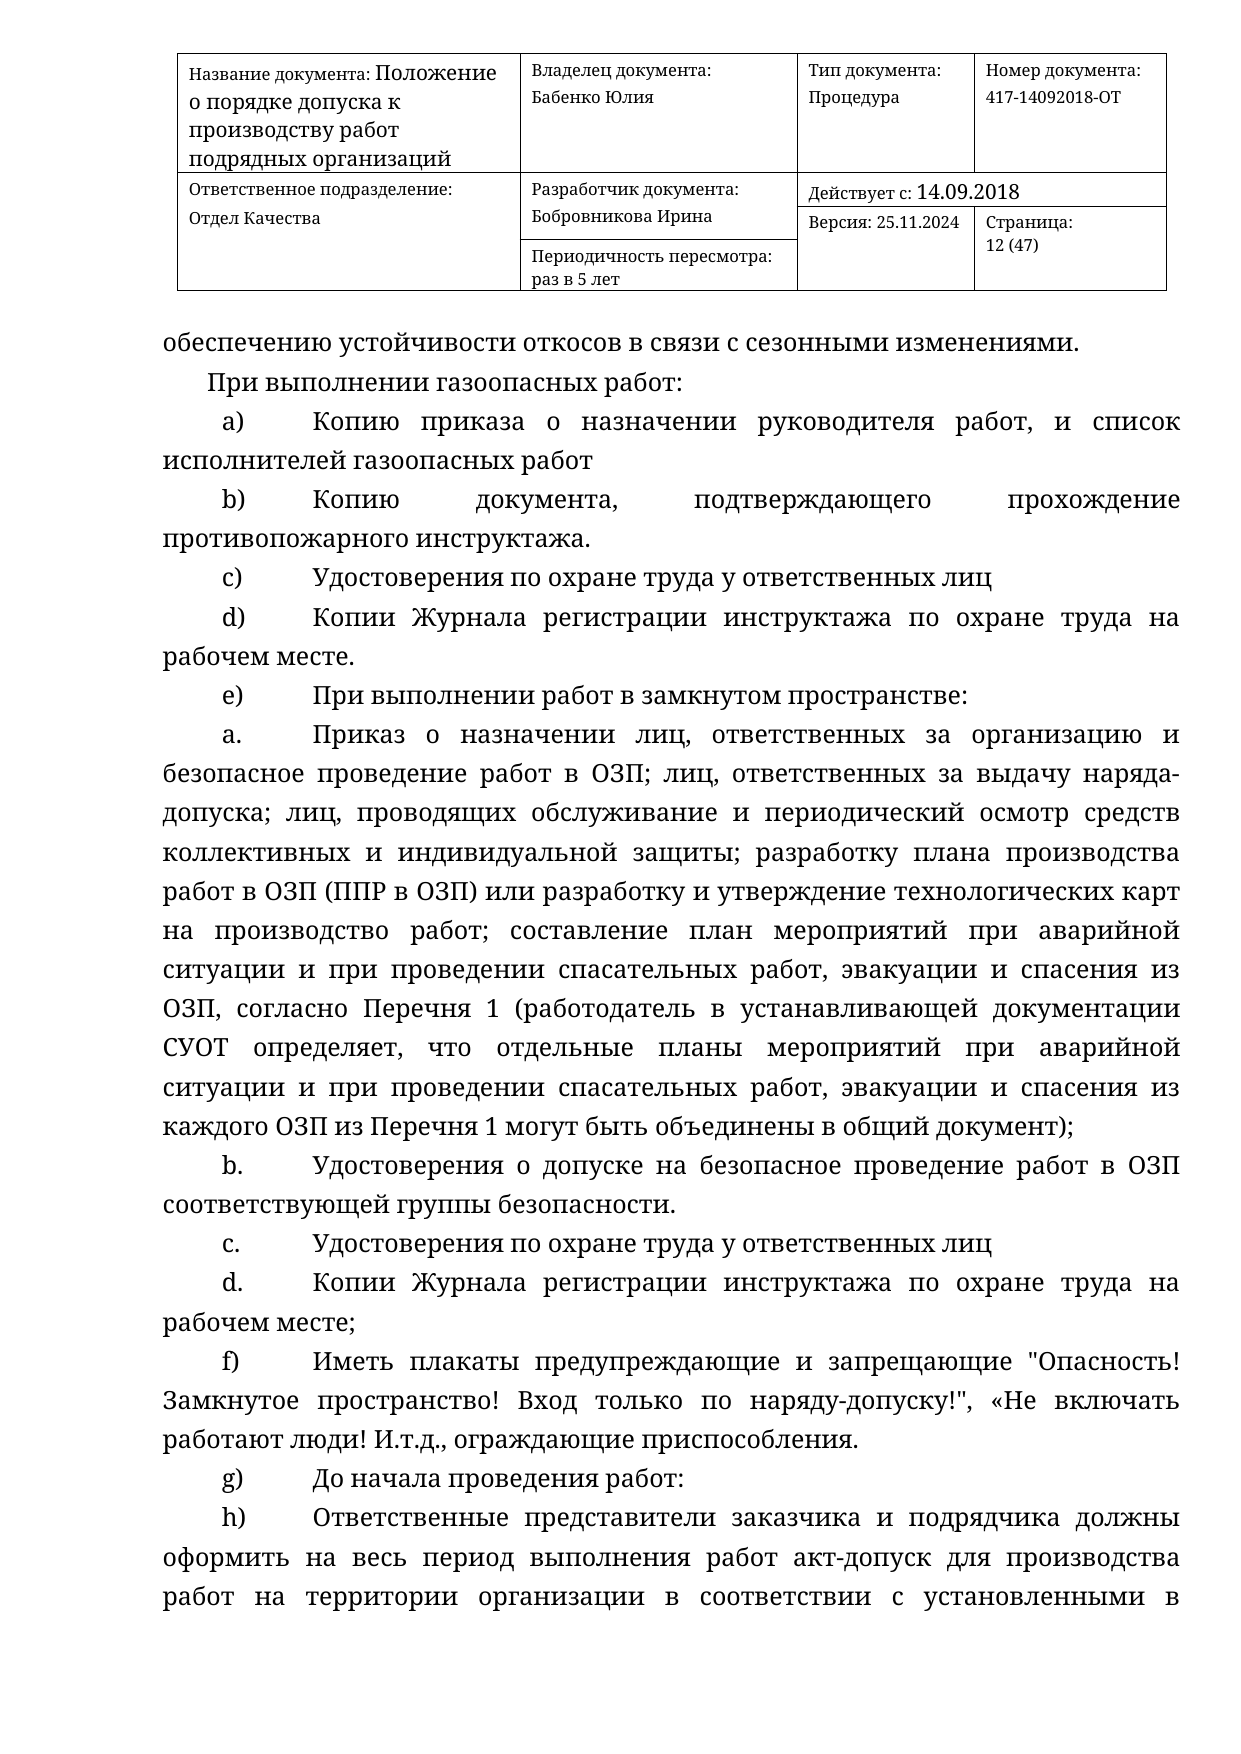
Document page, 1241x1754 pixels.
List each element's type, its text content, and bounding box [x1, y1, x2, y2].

list При выполнении работ в замкнутом пространстве: [162, 678, 1181, 712]
list Копию приказа о назначении руководителя работ, и список исполнителей газоопасных работ [162, 403, 1181, 477]
list До начала проведения работ: [162, 1461, 1181, 1495]
list Иметь плакаты предупреждающие и запрещающие "Опасность! Замкнутое пространство! Вход только по наряду-допуску!", «Не включать работают люди! И.т.д., ограждающие приспособления. [162, 1343, 1181, 1456]
list Удостоверения о допуске на безопасное проведение работ в ОЗП соответствующей группы безопасности. [162, 1148, 1181, 1221]
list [162, 1500, 1181, 1612]
list Копии Журнала регистрации инструктажа по охране труда на рабочем месте; [162, 1265, 1181, 1338]
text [162, 325, 1181, 359]
text При выполнении газоопасных работ: [162, 364, 1181, 398]
list Удостоверения по охране труда у ответственных лиц [162, 1226, 1181, 1260]
list Копию документа, подтверждающего прохождение противопожарного инструктажа. [162, 482, 1181, 555]
list Приказ о назначении лиц, ответственных за организацию и безопасное проведение работ в ОЗП; лиц, ответственных за выдачу наряда-допуска; лиц, проводящих обслуживание и периодический осмотр средств коллективных и индивидуальной защиты; разработку плана производства работ в ОЗП (ППР в ОЗП) или разработку и утверждение технологических карт на производство работ; составление план мероприятий при аварийной ситуации и при проведении спасательных работ, эвакуации и спасения из ОЗП, согласно Перечня 1 (работодатель в устанавливающей документации СУОТ определяет, что отдельные планы мероприятий при аварийной ситуации и при проведении спасательных работ, эвакуации и спасения из каждого ОЗП из Перечня 1 могут быть объединены в общий документ); [162, 717, 1181, 1142]
list Удостоверения по охране труда у ответственных лиц [162, 560, 1181, 594]
list Копии Журнала регистрации инструктажа по охране труда на рабочем месте. [162, 599, 1181, 672]
